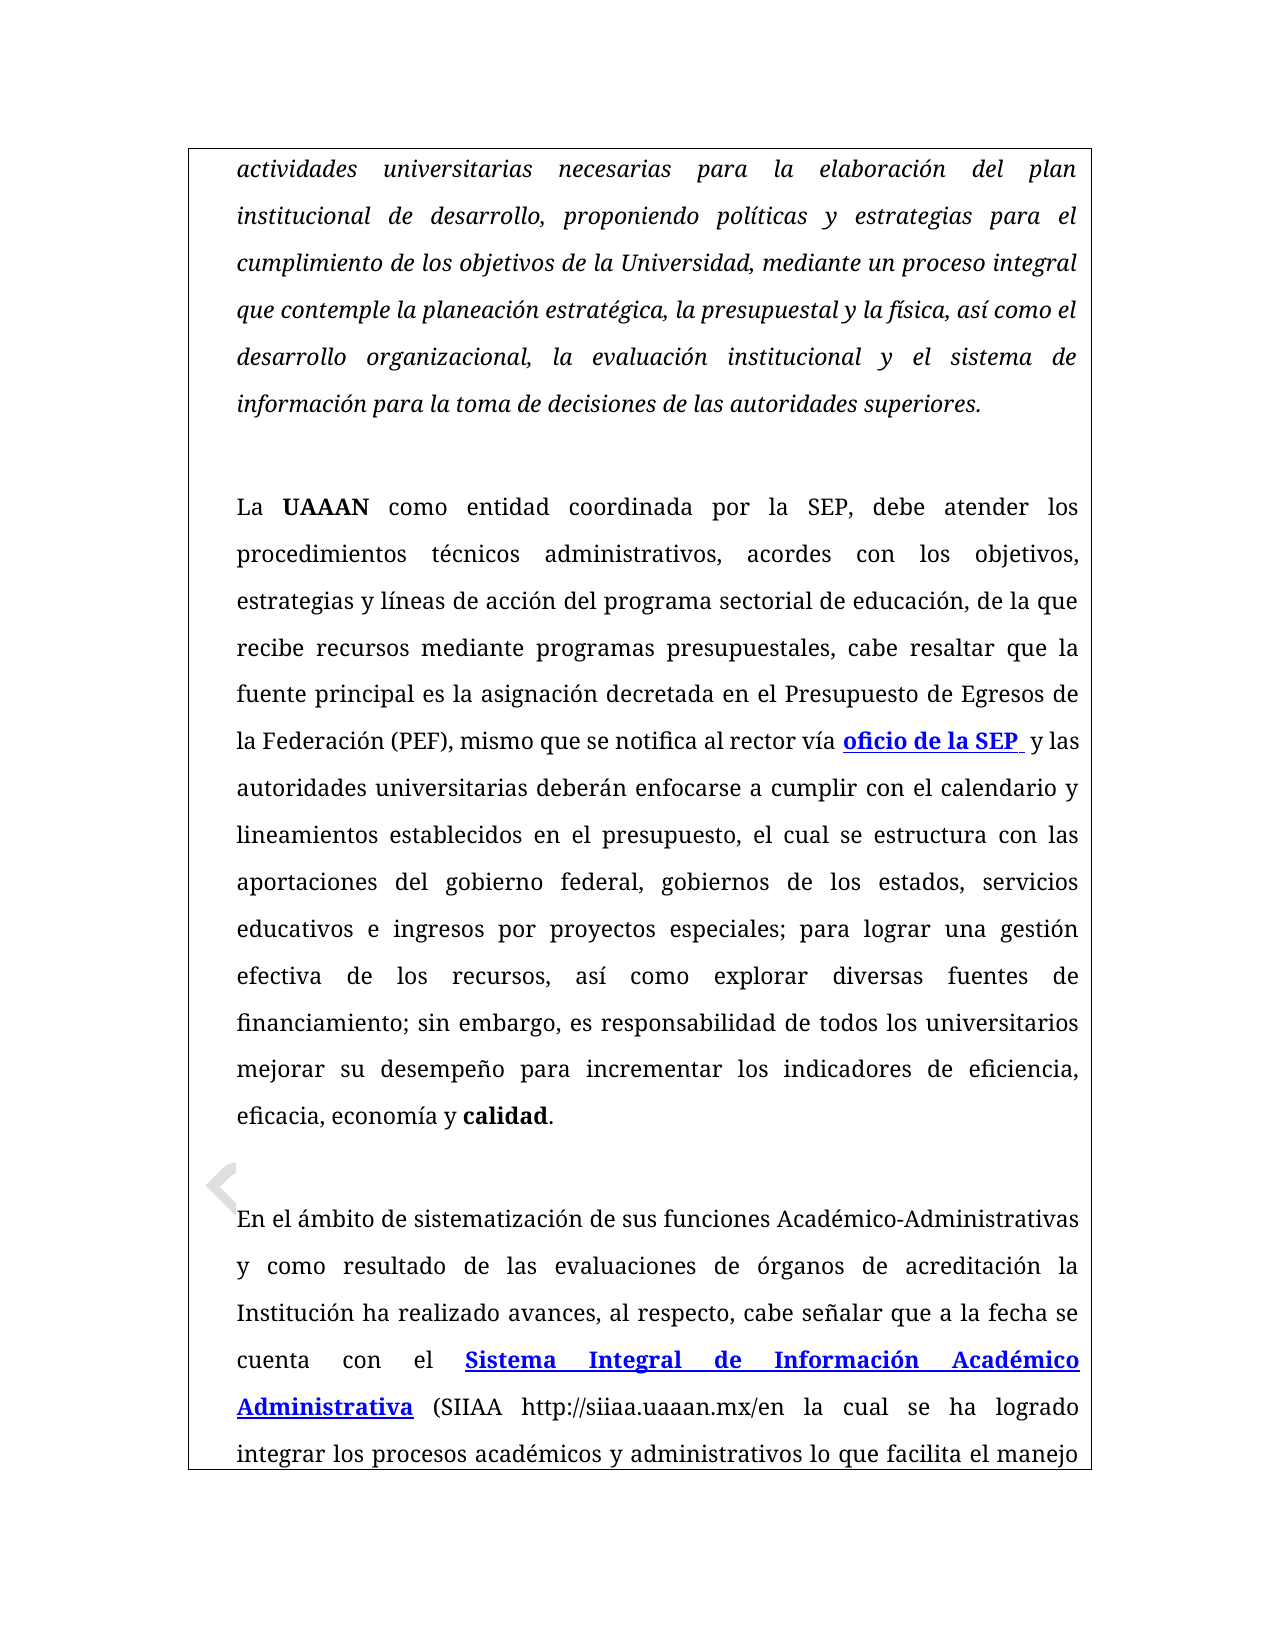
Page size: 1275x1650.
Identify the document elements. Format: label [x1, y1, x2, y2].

table_cell [189, 149, 1091, 1469]
